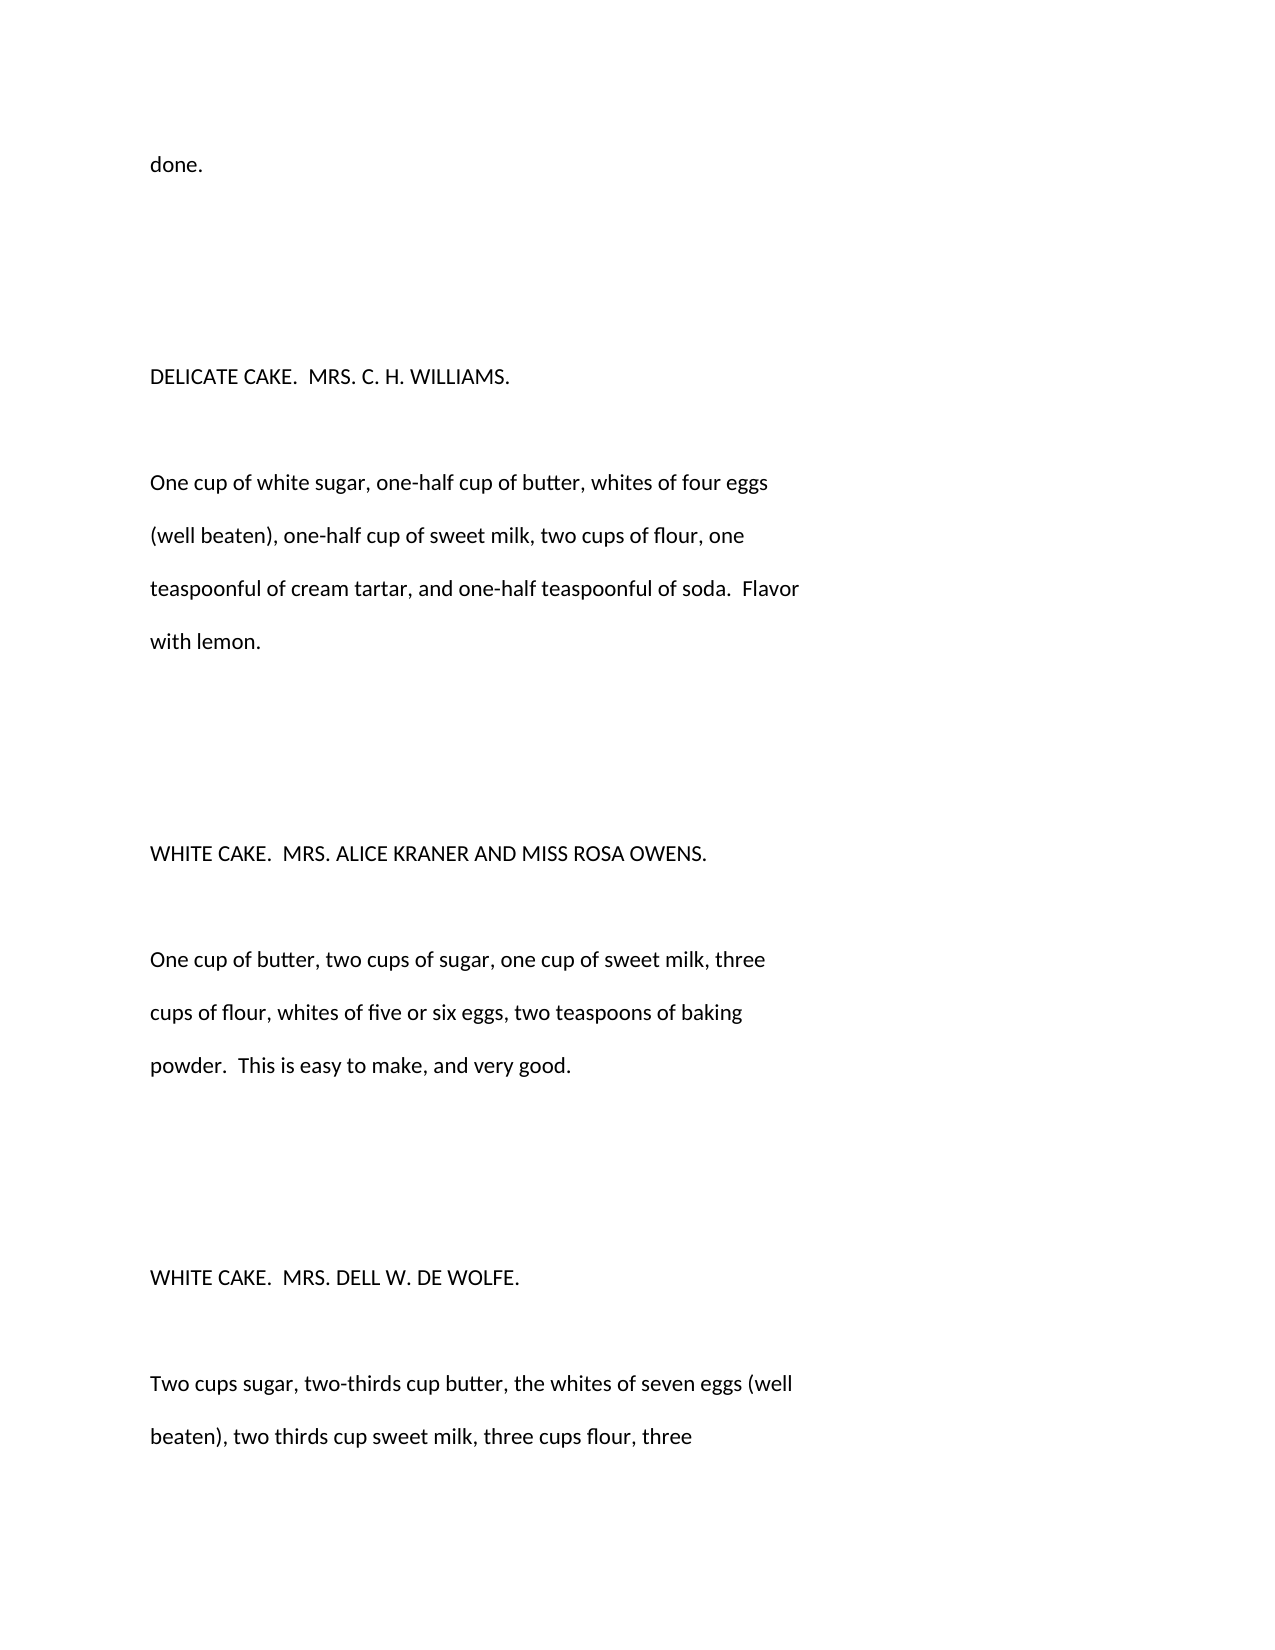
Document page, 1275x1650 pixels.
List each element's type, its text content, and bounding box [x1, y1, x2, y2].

text powder. This is easy to make, and very good. [150, 1051, 1125, 1079]
text WHITE CAKE. MRS. DELL W. DE WOLFE. [150, 1263, 1125, 1291]
text with lemon. [150, 627, 1125, 655]
text One cup of white sugar, one-half cup of butter, whites of four eggs [150, 468, 1125, 496]
text (well beaten), one-half cup of sweet milk, two cups of flour, one [150, 521, 1125, 549]
text beaten), two thirds cup sweet milk, three cups flour, three [150, 1422, 1125, 1451]
text Two cups sugar, two-thirds cup butter, the whites of seven eggs (well [150, 1369, 1125, 1397]
text done. [150, 150, 1125, 178]
text DELICATE CAKE. MRS. C. H. WILLIAMS. [150, 362, 1125, 390]
text WHITE CAKE. MRS. ALICE KRANER AND MISS ROSA OWENS. [150, 839, 1125, 867]
text teaspoonful of cream tartar, and one-half teaspoonful of soda. Flavor [150, 574, 1125, 602]
text One cup of butter, two cups of sugar, one cup of sweet milk, three [150, 945, 1125, 973]
text cups of flour, whites of five or six eggs, two teaspoons of baking [150, 998, 1125, 1026]
